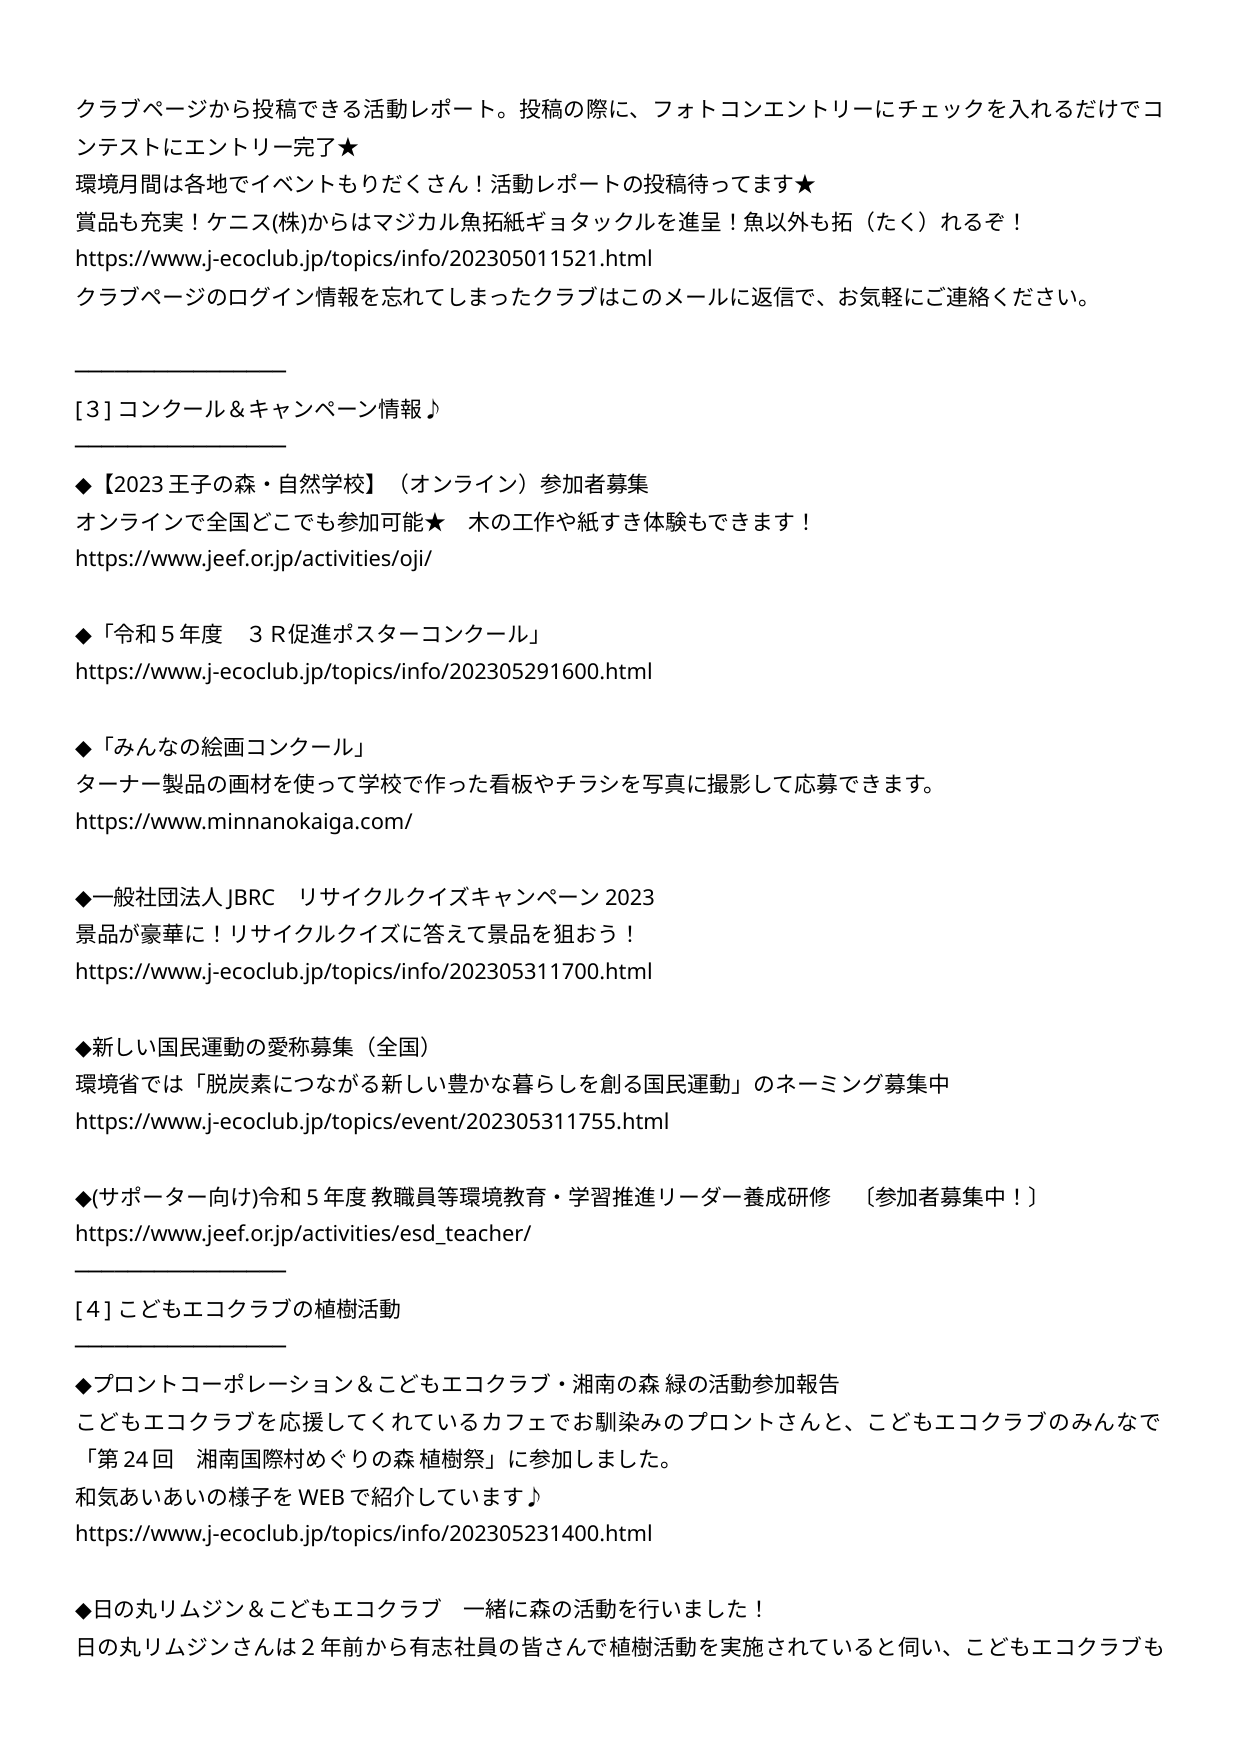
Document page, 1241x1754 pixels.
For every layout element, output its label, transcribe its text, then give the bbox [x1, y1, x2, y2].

text https://www.j-ecoclub.jp/topics/info/202305291600.html [75, 652, 1165, 689]
text https://www.minnanokaiga.com/ [75, 802, 1165, 839]
text ◆一般社団法人JBRC リサイクルクイズキャンペーン2023 [75, 877, 1165, 914]
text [75, 1627, 1165, 1664]
text ◆【2023王子の森・自然学校】（オンライン）参加者募集 [75, 464, 1165, 502]
text クラブページから投稿できる活動レポート。投稿の際に、フォトコンエントリーにチェックを入れるだけでコンテストにエントリー完了★ [75, 89, 1165, 164]
text https://www.jeef.or.jp/activities/esd_teacher/ [75, 1214, 1165, 1252]
text https://www.j-ecoclub.jp/topics/event/202305311755.html [75, 1102, 1165, 1139]
text 賞品も充実！ケニス(株)からはマジカル魚拓紙ギョタックルを進呈！魚以外も拓（たく）れるぞ！ [75, 202, 1165, 239]
text 環境月間は各地でイベントもりだくさん！活動レポートの投稿待ってます★ [75, 164, 1165, 202]
text [４] こどもエコクラブの植樹活動 [75, 1289, 1165, 1327]
text https://www.j-ecoclub.jp/topics/info/202305311700.html [75, 952, 1165, 989]
text ◆(サポーター向け)令和5年度 教職員等環境教育・学習推進リーダー養成研修 〔参加者募集中！〕 [75, 1177, 1165, 1214]
text オンラインで全国どこでも参加可能★ 木の工作や紙すき体験もできます！ [75, 502, 1165, 539]
text ◆日の丸リムジン＆こどもエコクラブ 一緒に森の活動を行いました！ [75, 1589, 1165, 1627]
text ◆「みんなの絵画コンクール」 [75, 727, 1165, 764]
text ──────────────── [75, 427, 1165, 464]
text クラブページのログイン情報を忘れてしまったクラブはこのメールに返信で、お気軽にご連絡ください。 [75, 277, 1165, 314]
text [３] コンクール＆キャンペーン情報♪ [75, 389, 1165, 427]
text ──────────────── [75, 352, 1165, 389]
text ◆新しい国民運動の愛称募集（全国） [75, 1027, 1165, 1064]
text https://www.j-ecoclub.jp/topics/info/202305011521.html [75, 239, 1165, 277]
text 和気あいあいの様子をWEBで紹介しています♪ [75, 1477, 1165, 1514]
text https://www.jeef.or.jp/activities/oji/ [75, 539, 1165, 577]
text 景品が豪華に！リサイクルクイズに答えて景品を狙おう！ [75, 914, 1165, 952]
text ──────────────── [75, 1327, 1165, 1364]
text こどもエコクラブを応援してくれているカフェでお馴染みのプロントさんと、こどもエコクラブのみんなで「第24回 湘南国際村めぐりの森 植樹祭」に参加しました。 [75, 1402, 1165, 1477]
text ◆「令和５年度 ３Ｒ促進ポスターコンクール」 [75, 614, 1165, 652]
text https://www.j-ecoclub.jp/topics/info/202305231400.html [75, 1514, 1165, 1552]
text ──────────────── [75, 1252, 1165, 1289]
text ターナー製品の画材を使って学校で作った看板やチラシを写真に撮影して応募できます。 [75, 764, 1165, 802]
text ◆プロントコーポレーション＆こどもエコクラブ・湘南の森 緑の活動参加報告 [75, 1364, 1165, 1402]
text 環境省では「脱炭素につながる新しい豊かな暮らしを創る国民運動」のネーミング募集中 [75, 1064, 1165, 1102]
